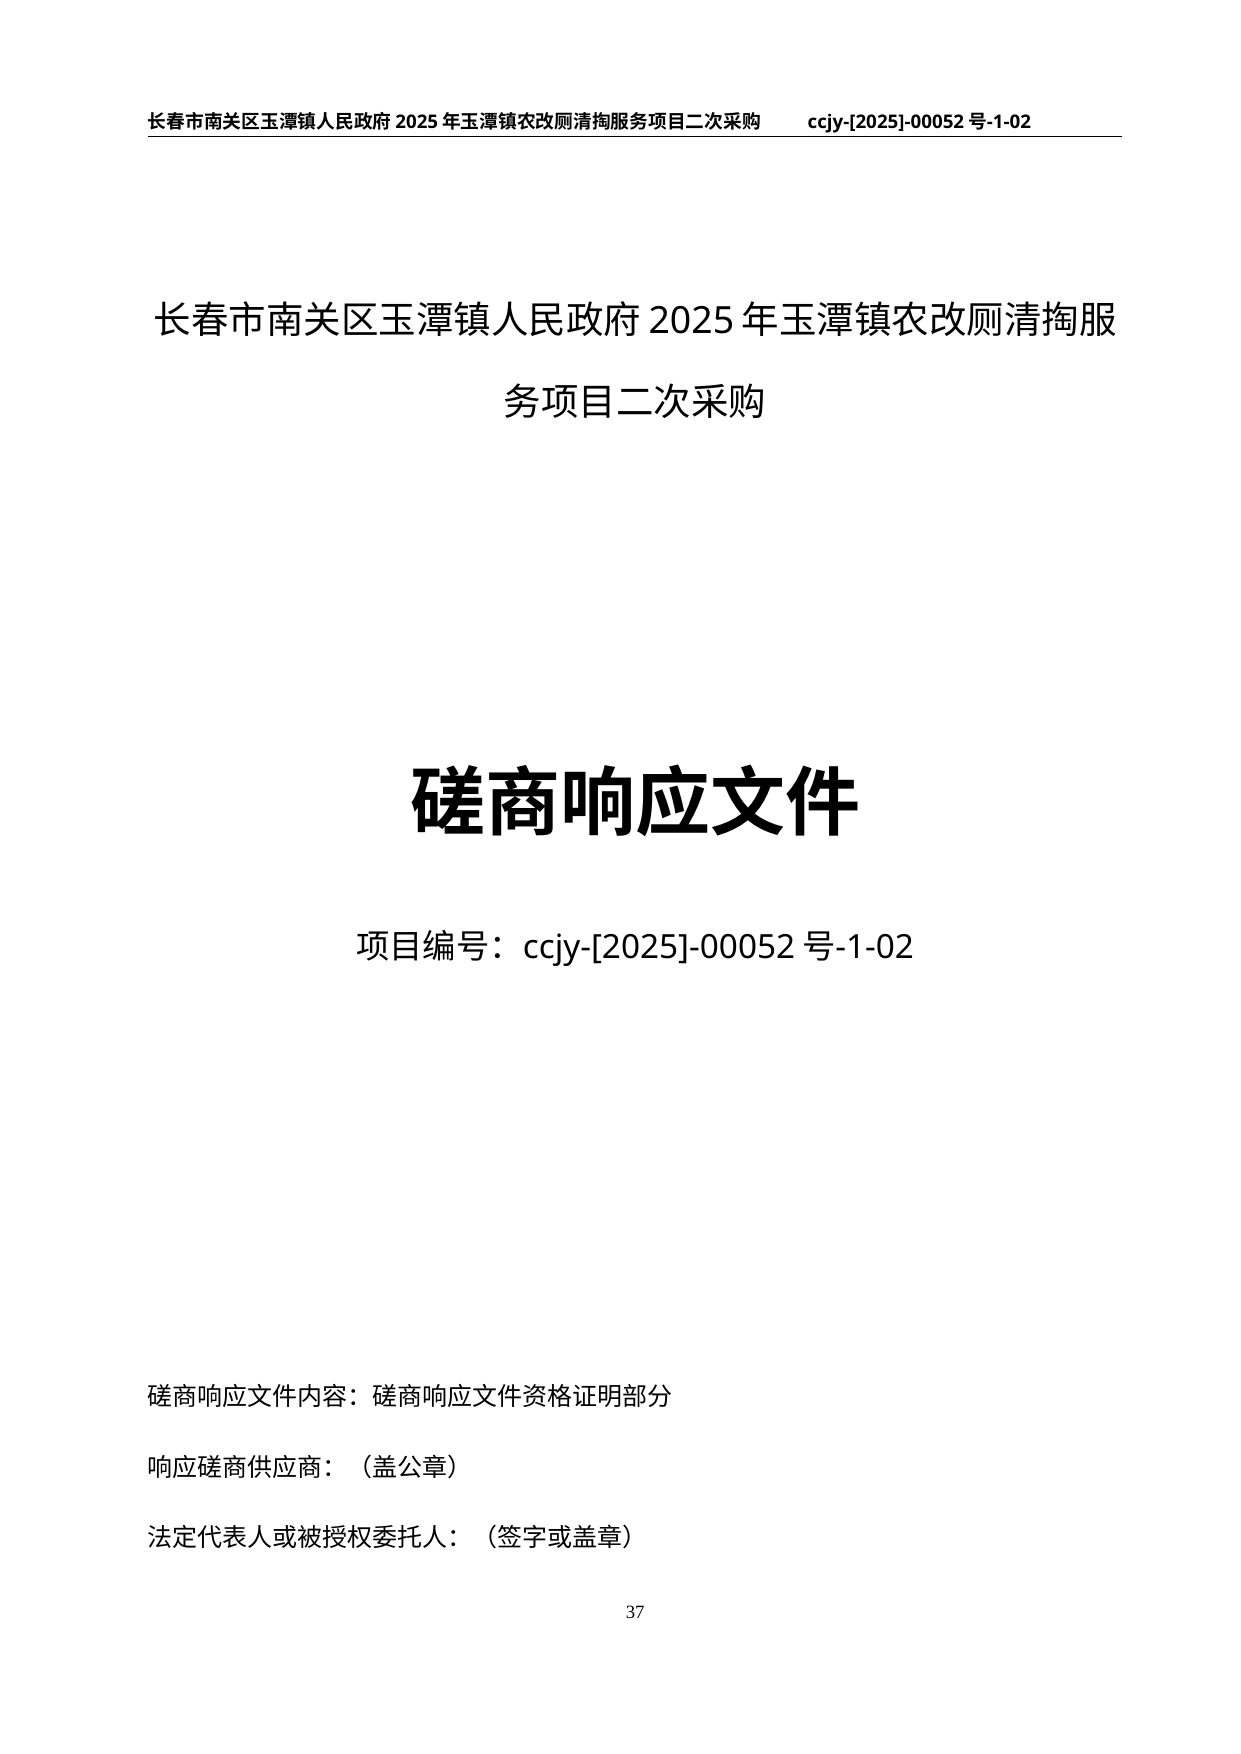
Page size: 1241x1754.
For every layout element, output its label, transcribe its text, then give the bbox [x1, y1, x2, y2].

text 磋商响应文件 [148, 743, 1122, 851]
text 长春市南关区玉潭镇人民政府2025年玉潭镇农改厕清掏服务项目二次采购 [148, 290, 1122, 426]
text 响应磋商供应商：（盖公章） [148, 1447, 1122, 1483]
text 法定代表人或被授权委托人：（签字或盖章） [148, 1517, 1122, 1553]
text 磋商响应文件内容：磋商响应文件资格证明部分 [148, 1377, 1122, 1413]
text 项目编号：ccjy-[2025]-00052号-1-02 [148, 919, 1122, 968]
